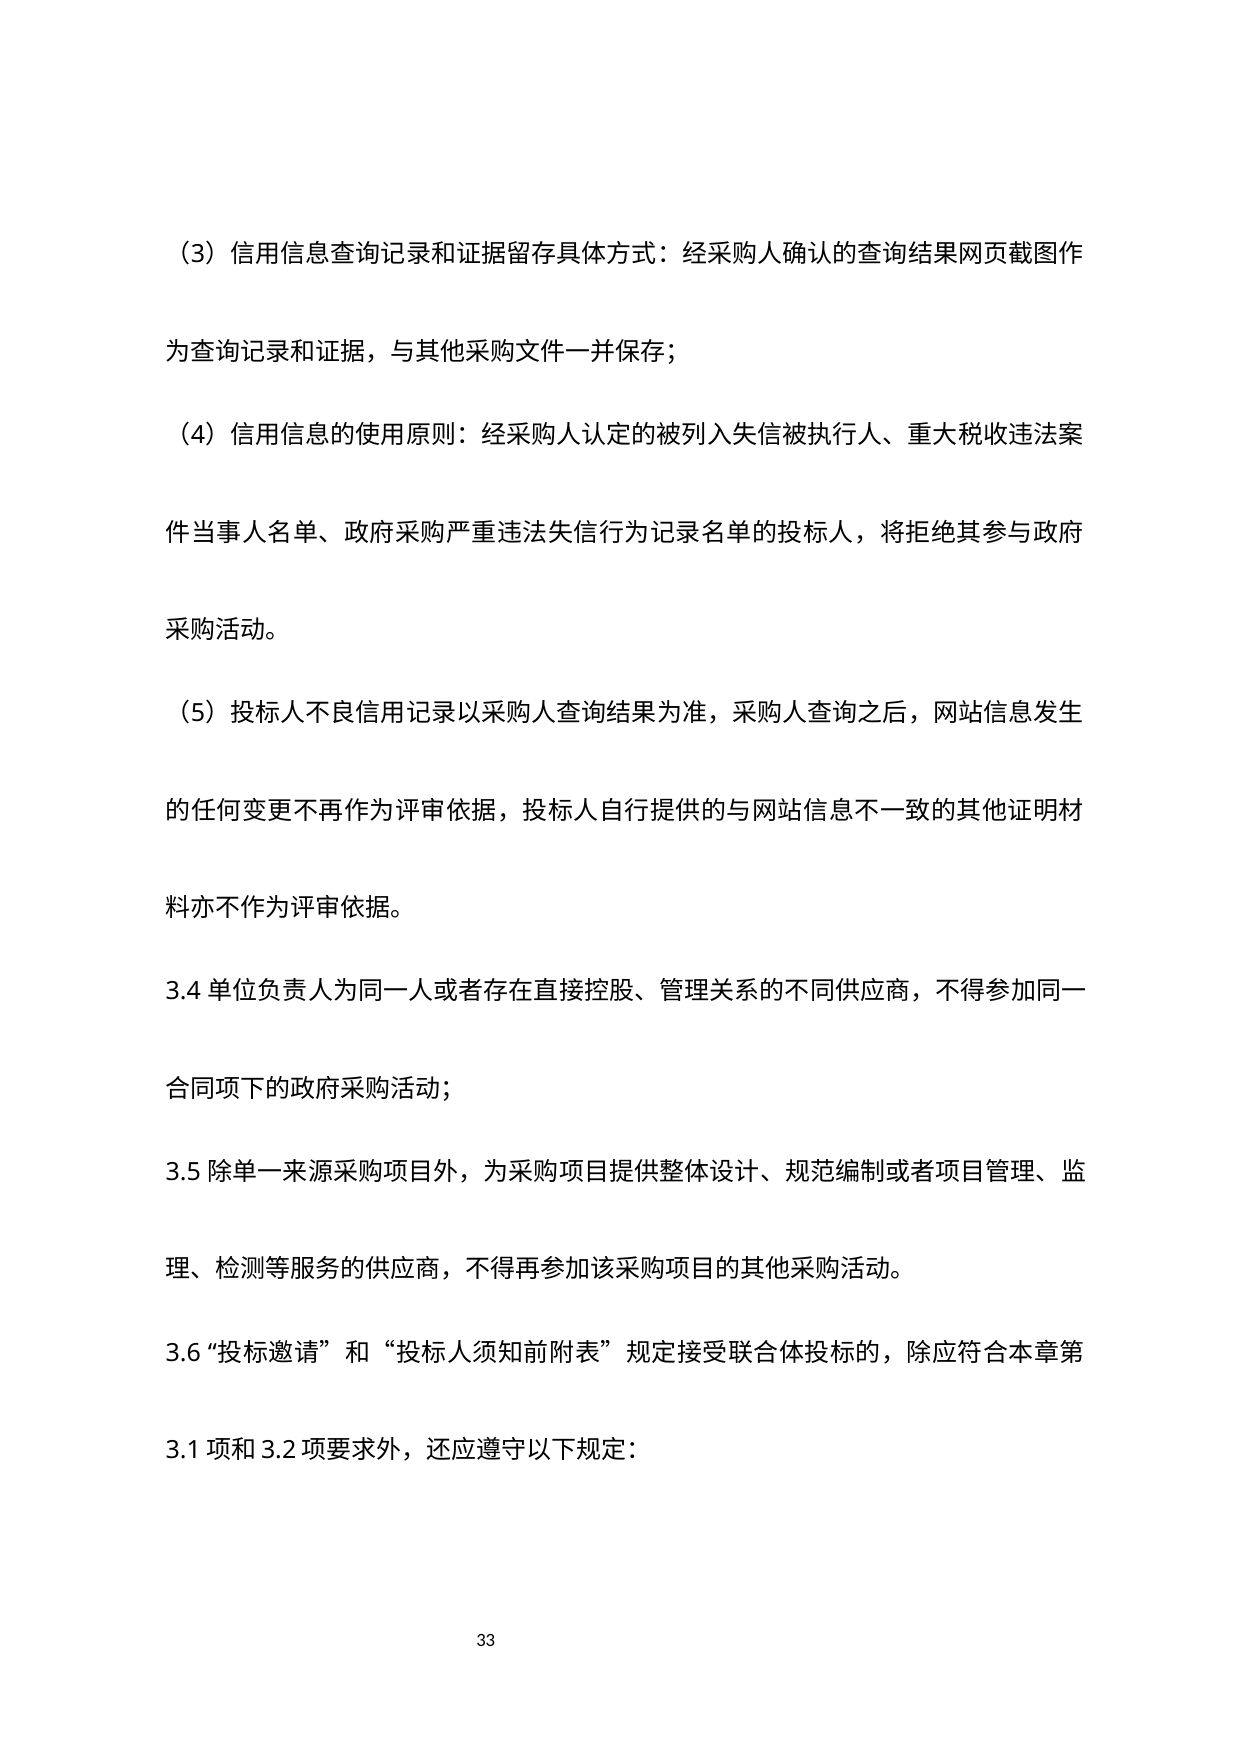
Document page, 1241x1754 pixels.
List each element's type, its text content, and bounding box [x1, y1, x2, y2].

text 3.6 “投标邀请”和“投标人须知前附表”规定接受联合体投标的，除应符合本章第3.1项和3.2项要求外，还应遵守以下规定： [165, 1318, 1087, 1480]
text （4）信用信息的使用原则：经采购人认定的被列入失信被执行人、重大税收违法案件当事人名单、政府采购严重违法失信行为记录名单的投标人，将拒绝其参与政府采购活动。 [165, 400, 1087, 660]
text 3.4 单位负责人为同一人或者存在直接控股、管理关系的不同供应商，不得参加同一合同项下的政府采购活动； [165, 956, 1087, 1119]
text 3.5 除单一来源采购项目外，为采购项目提供整体设计、规范编制或者项目管理、监理、检测等服务的供应商，不得再参加该采购项目的其他采购活动。 [165, 1137, 1087, 1299]
text （3）信用信息查询记录和证据留存具体方式：经采购人确认的查询结果网页截图作为查询记录和证据，与其他采购文件一并保存； [165, 219, 1087, 382]
text （5）投标人不良信用记录以采购人查询结果为准，采购人查询之后，网站信息发生的任何变更不再作为评审依据，投标人自行提供的与网站信息不一致的其他证明材料亦不作为评审依据。 [165, 678, 1087, 938]
